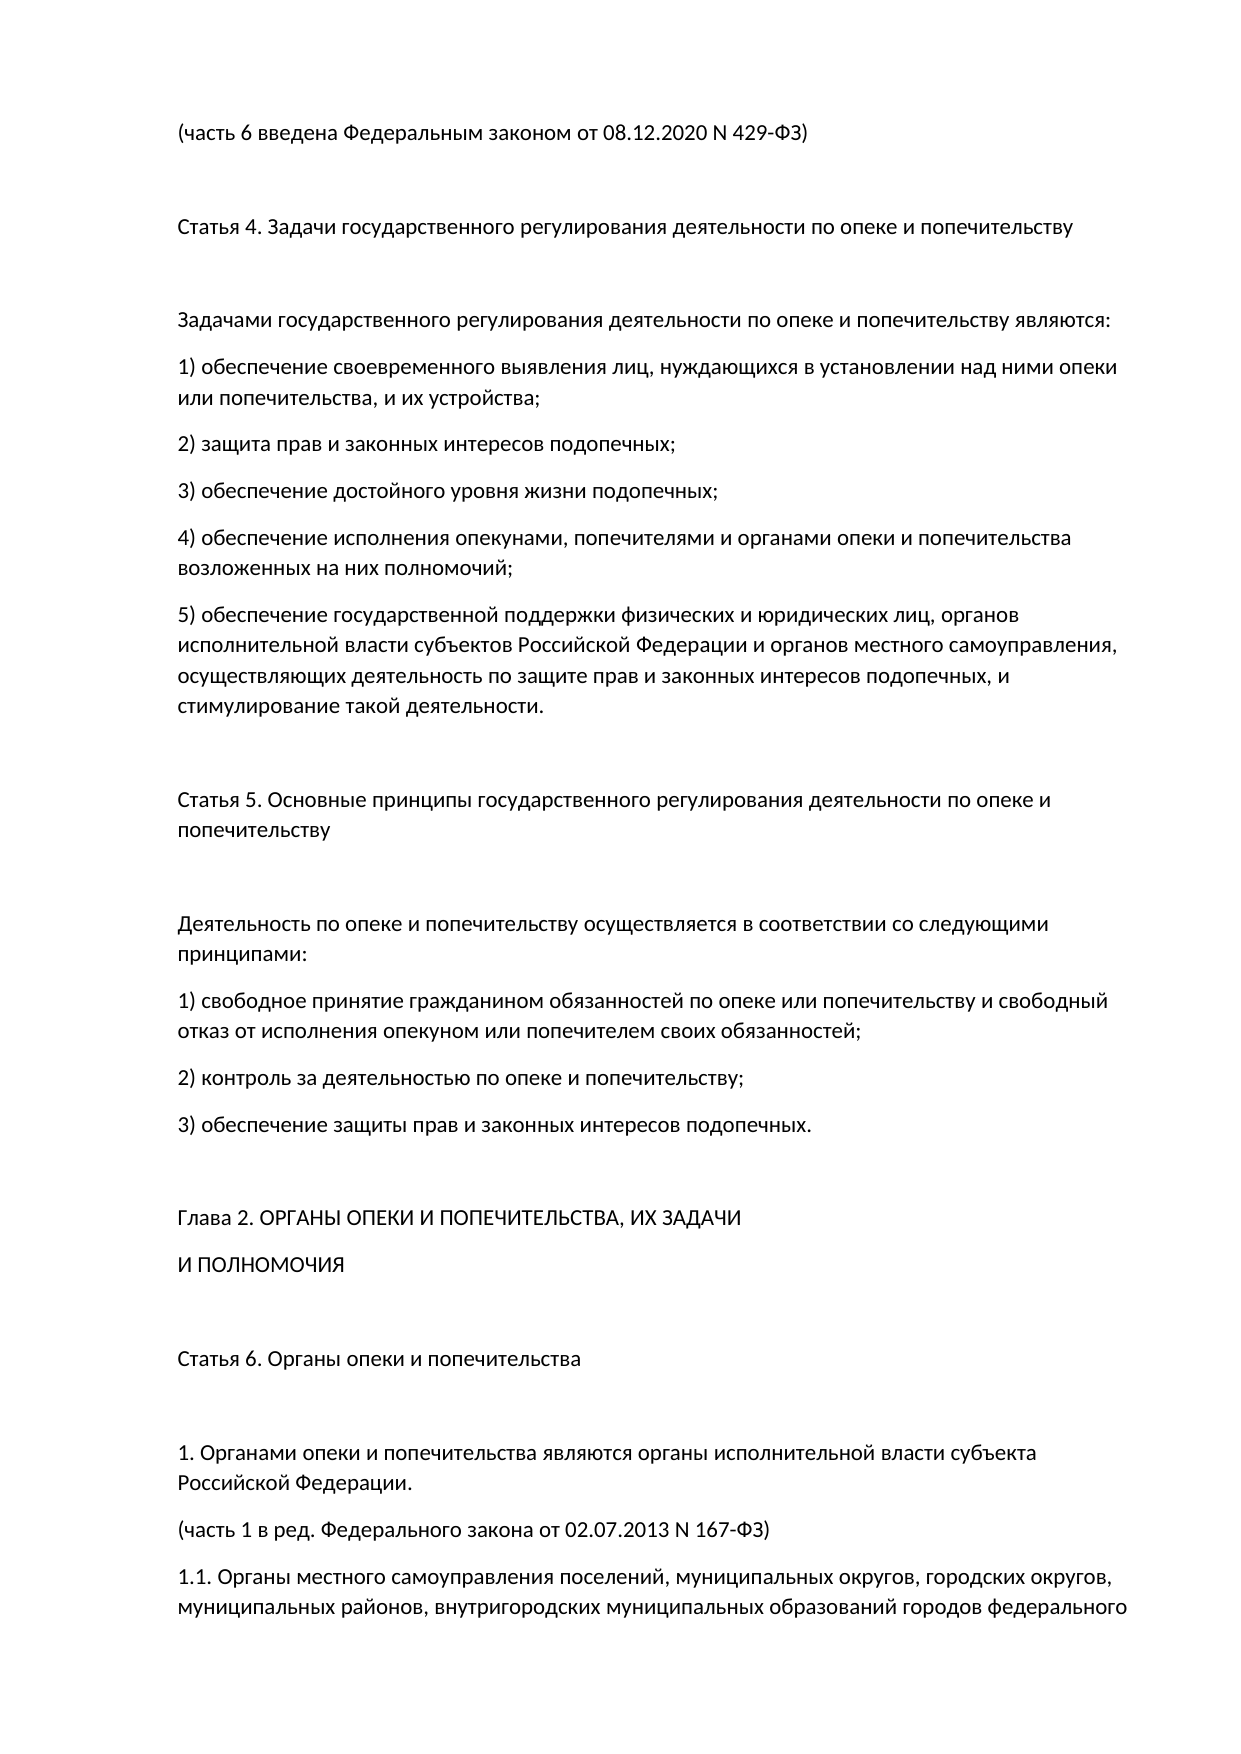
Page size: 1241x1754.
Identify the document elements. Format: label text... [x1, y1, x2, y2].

text 2) контроль за деятельностью по опеке и попечительству; [177, 1063, 1152, 1091]
text (часть 6 введена Федеральным законом от 08.12.2020 N 429-ФЗ) [177, 118, 1152, 146]
text И ПОЛНОМОЧИЯ [177, 1250, 1152, 1278]
text 3) обеспечение защиты прав и законных интересов подопечных. [177, 1110, 1152, 1138]
text Деятельность по опеке и попечительству осуществляется в соответствии со следующими принципами: [177, 909, 1152, 967]
text 5) обеспечение государственной поддержки физических и юридических лиц, органов исполнительной власти субъектов Российской Федерации и органов местного самоуправления, осуществляющих деятельность по защите прав и законных интересов подопечных, и стимулирование такой деятельности. [177, 600, 1152, 719]
text Статья 4. Задачи государственного регулирования деятельности по опеке и попечительству [177, 212, 1152, 240]
text 1. Органами опеки и попечительства являются органы исполнительной власти субъекта Российской Федерации. [177, 1438, 1152, 1496]
text 2) защита прав и законных интересов подопечных; [177, 429, 1152, 458]
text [177, 1562, 1152, 1620]
text 1) свободное принятие гражданином обязанностей по опеке или попечительству и свободный отказ от исполнения опекуном или попечителем своих обязанностей; [177, 986, 1152, 1044]
text 3) обеспечение достойного уровня жизни подопечных; [177, 476, 1152, 504]
text (часть 1 в ред. Федерального закона от 02.07.2013 N 167-ФЗ) [177, 1515, 1152, 1543]
text Статья 6. Органы опеки и попечительства [177, 1344, 1152, 1372]
text 1) обеспечение своевременного выявления лиц, нуждающихся в установлении над ними опеки или попечительства, и их устройства; [177, 352, 1152, 411]
text Задачами государственного регулирования деятельности по опеке и попечительству являются: [177, 306, 1152, 334]
text 4) обеспечение исполнения опекунами, попечителями и органами опеки и попечительства возложенных на них полномочий; [177, 523, 1152, 582]
text Глава 2. ОРГАНЫ ОПЕКИ И ПОПЕЧИТЕЛЬСТВА, ИХ ЗАДАЧИ [177, 1203, 1152, 1232]
text Статья 5. Основные принципы государственного регулирования деятельности по опеке и попечительству [177, 785, 1152, 843]
